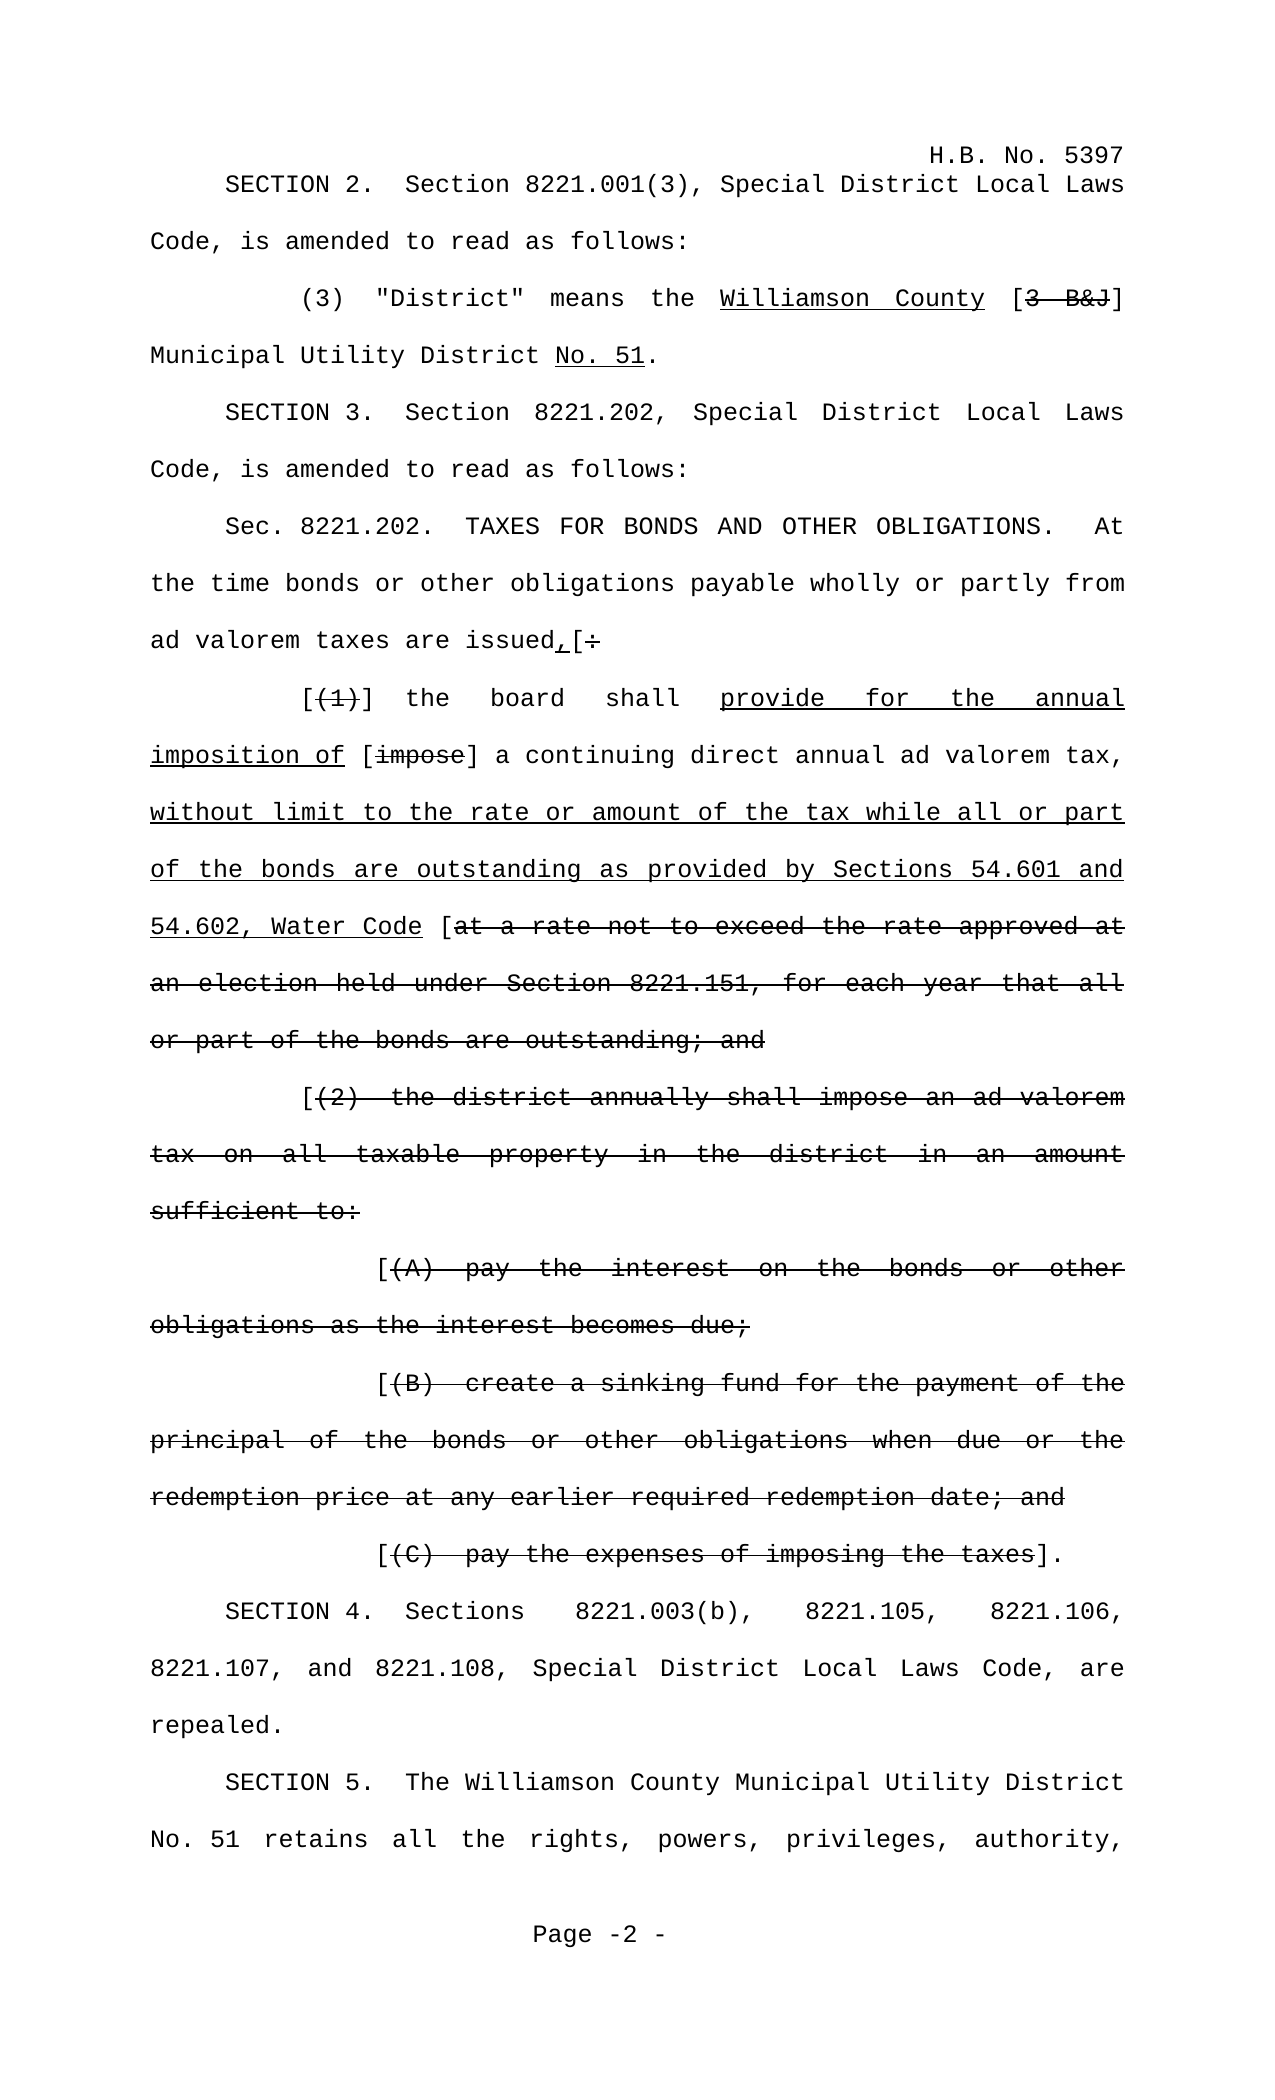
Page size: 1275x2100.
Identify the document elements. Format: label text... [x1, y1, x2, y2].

text [(1)] the board shall provide for the annual imposition of [impose] a continuing direct annual ad valorem tax, without limit to the rate or amount of the tax while all or part of the bonds are outstanding as provided by Sections 54.601 and 54.602, Water Code [at a rate not to exceed the rate approved at an election held under Section 8221.151, for each year that all or part of the bonds are outstanding; and [150, 685, 1125, 822]
text Sec. 8221.202. TAXES FOR BONDS AND OTHER OBLIGATIONS. At the time bonds or other obligations payable wholly or partly from ad valorem taxes are issued,[: [150, 514, 1125, 656]
text [(2) the district annually shall impose an ad valorem tax on all taxable property in the district in an amount sufficient to: [150, 1157, 1125, 1227]
text SECTION 3. Section 8221.202, Special District Local Laws Code, is amended to read as follows: [150, 399, 1125, 485]
text [(B) create a sinking fund for the payment of the principal of the bonds or other obligations when due or the redemption price at any earlier required redemption date; and [150, 1442, 1125, 1513]
text [(A) pay the interest on the bonds or other obligations as the interest becomes due; [150, 1256, 1125, 1341]
text SECTION 2. Section 8221.001(3), Special District Local Laws Code, is amended to read as follows: [150, 171, 1125, 257]
text [(2) the district annually shall impose an ad valorem tax on all taxable property in the district in an amount sufficient to: [150, 1084, 1125, 1155]
text [(B) create a sinking fund for the payment of the principal of the bonds or other obligations when due or the redemption price at any earlier required redemption date; and [150, 1370, 1125, 1441]
text (3) "District" means the Williamson County [3 B&J] Municipal Utility District No. 51. [150, 285, 1125, 371]
text SECTION 4. Sections 8221.003(b), 8221.105, 8221.106, 8221.107, and 8221.108, Special District Local Laws Code, are repealed. [150, 1598, 1125, 1741]
text [(C) pay the expenses of imposing the taxes]. [150, 1541, 1125, 1570]
text [(1)] the board shall provide for the annual imposition of [impose] a continuing direct annual ad valorem tax, without limit to the rate or amount of the tax while all or part of the bonds are outstanding as provided by Sections 54.601 and 54.602, Water Code [at a rate not to exceed the rate approved at an election held under Section 8221.151, for each year that all or part of the bonds are outstanding; and [150, 824, 1125, 1056]
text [150, 1769, 1125, 1855]
